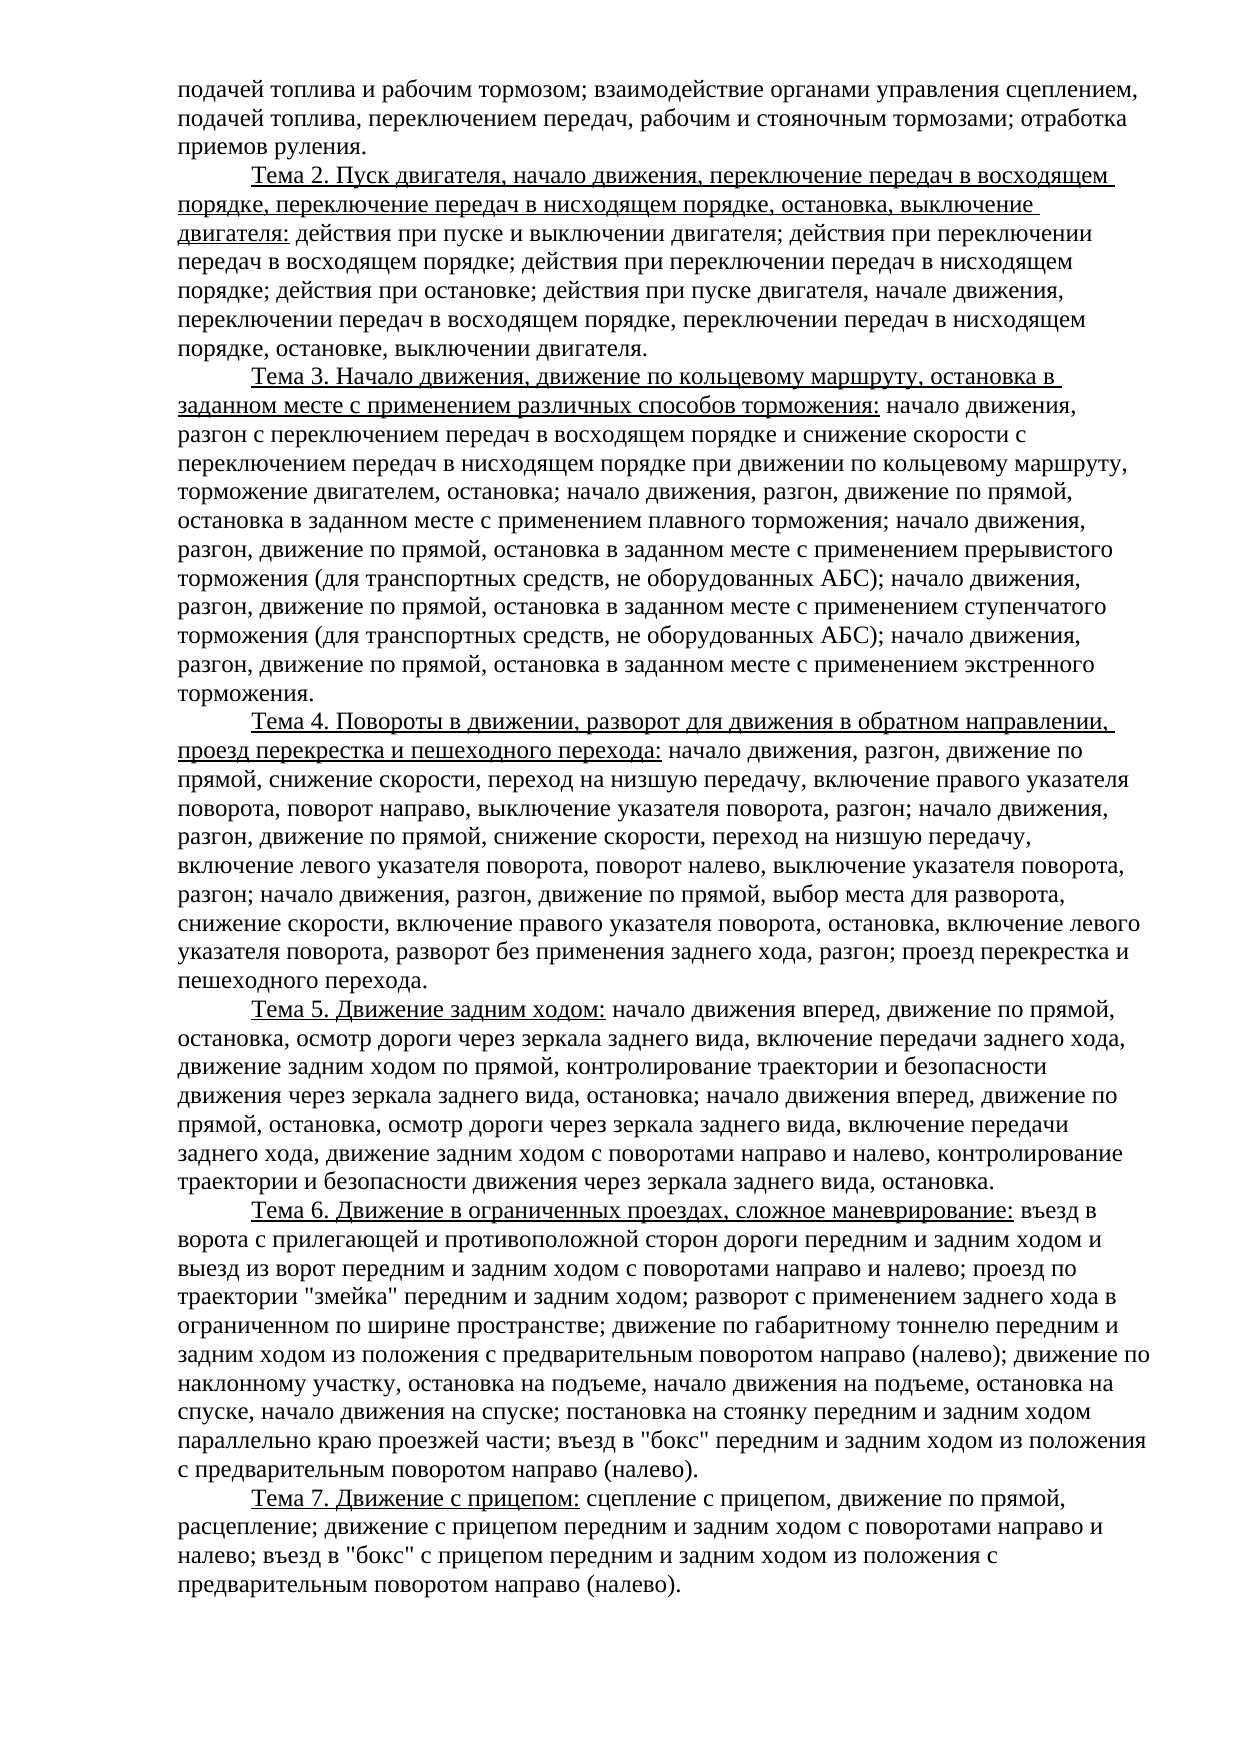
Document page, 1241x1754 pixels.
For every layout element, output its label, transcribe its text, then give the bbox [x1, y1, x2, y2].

text Тема 6. Движение в ограниченных проездах, сложное маневрирование: въезд в ворота с прилегающей и противоположной сторон дороги передним и задним ходом и выезд из ворот передним и задним ходом с поворотами направо и налево; проезд по траектории "змейка" передним и задним ходом; разворот с применением заднего хода в ограниченном по ширине пространстве; движение по габаритному тоннелю передним и задним ходом из положения с предварительным поворотом направо (налево); движение по наклонному участку, остановка на подъеме, начало движения на подъеме, остановка на спуске, начало движения на спуске; постановка на стоянку передним и задним ходом параллельно краю проезжей части; въезд в "бокс" передним и задним ходом из положения с предварительным поворотом направо (налево). [177, 1195, 1152, 1483]
text Тема 4. Повороты в движении, разворот для движения в обратном направлении, проезд перекрестка и пешеходного перехода: начало движения, разгон, движение по прямой, снижение скорости, переход на низшую передачу, включение правого указателя поворота, поворот направо, выключение указателя поворота, разгон; начало движения, разгон, движение по прямой, снижение скорости, переход на низшую передачу, включение левого указателя поворота, поворот налево, выключение указателя поворота, разгон; начало движения, разгон, движение по прямой, выбор места для разворота, снижение скорости, включение правого указателя поворота, остановка, включение левого указателя поворота, разворот без применения заднего хода, разгон; проезд перекрестка и пешеходного перехода. [177, 706, 1152, 994]
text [177, 74, 1152, 160]
text Тема 3. Начало движения, движение по кольцевому маршруту, остановка в заданном месте с применением различных способов торможения: начало движения, разгон с переключением передач в восходящем порядке и снижение скорости с переключением передач в нисходящем порядке при движении по кольцевому маршруту, торможение двигателем, остановка; начало движения, разгон, движение по прямой, остановка в заданном месте с применением плавного торможения; начало движения, разгон, движение по прямой, остановка в заданном месте с применением прерывистого торможения (для транспортных средств, не оборудованных АБС); начало движения, разгон, движение по прямой, остановка в заданном месте с применением ступенчатого торможения (для транспортных средств, не оборудованных АБС); начало движения, разгон, движение по прямой, остановка в заданном месте с применением экстренного торможения. [177, 361, 1152, 706]
text Тема 2. Пуск двигателя, начало движения, переключение передач в восходящем порядке, переключение передач в нисходящем порядке, остановка, выключение двигателя: действия при пуске и выключении двигателя; действия при переключении передач в восходящем порядке; действия при переключении передач в нисходящем порядке; действия при остановке; действия при пуске двигателя, начале движения, переключении передач в восходящем порядке, переключении передач в нисходящем порядке, остановке, выключении двигателя. [177, 160, 1152, 361]
text Тема 7. Движение с прицепом: сцепление с прицепом, движение по прямой, расцепление; движение с прицепом передним и задним ходом с поворотами направо и налево; въезд в "бокс" с прицепом передним и задним ходом из положения с предварительным поворотом направо (налево). [177, 1483, 1152, 1598]
text Тема 5. Движение задним ходом: начало движения вперед, движение по прямой, остановка, осмотр дороги через зеркала заднего вида, включение передачи заднего хода, движение задним ходом по прямой, контролирование траектории и безопасности движения через зеркала заднего вида, остановка; начало движения вперед, движение по прямой, остановка, осмотр дороги через зеркала заднего вида, включение передачи заднего хода, движение задним ходом с поворотами направо и налево, контролирование траектории и безопасности движения через зеркала заднего вида, остановка. [177, 994, 1152, 1195]
